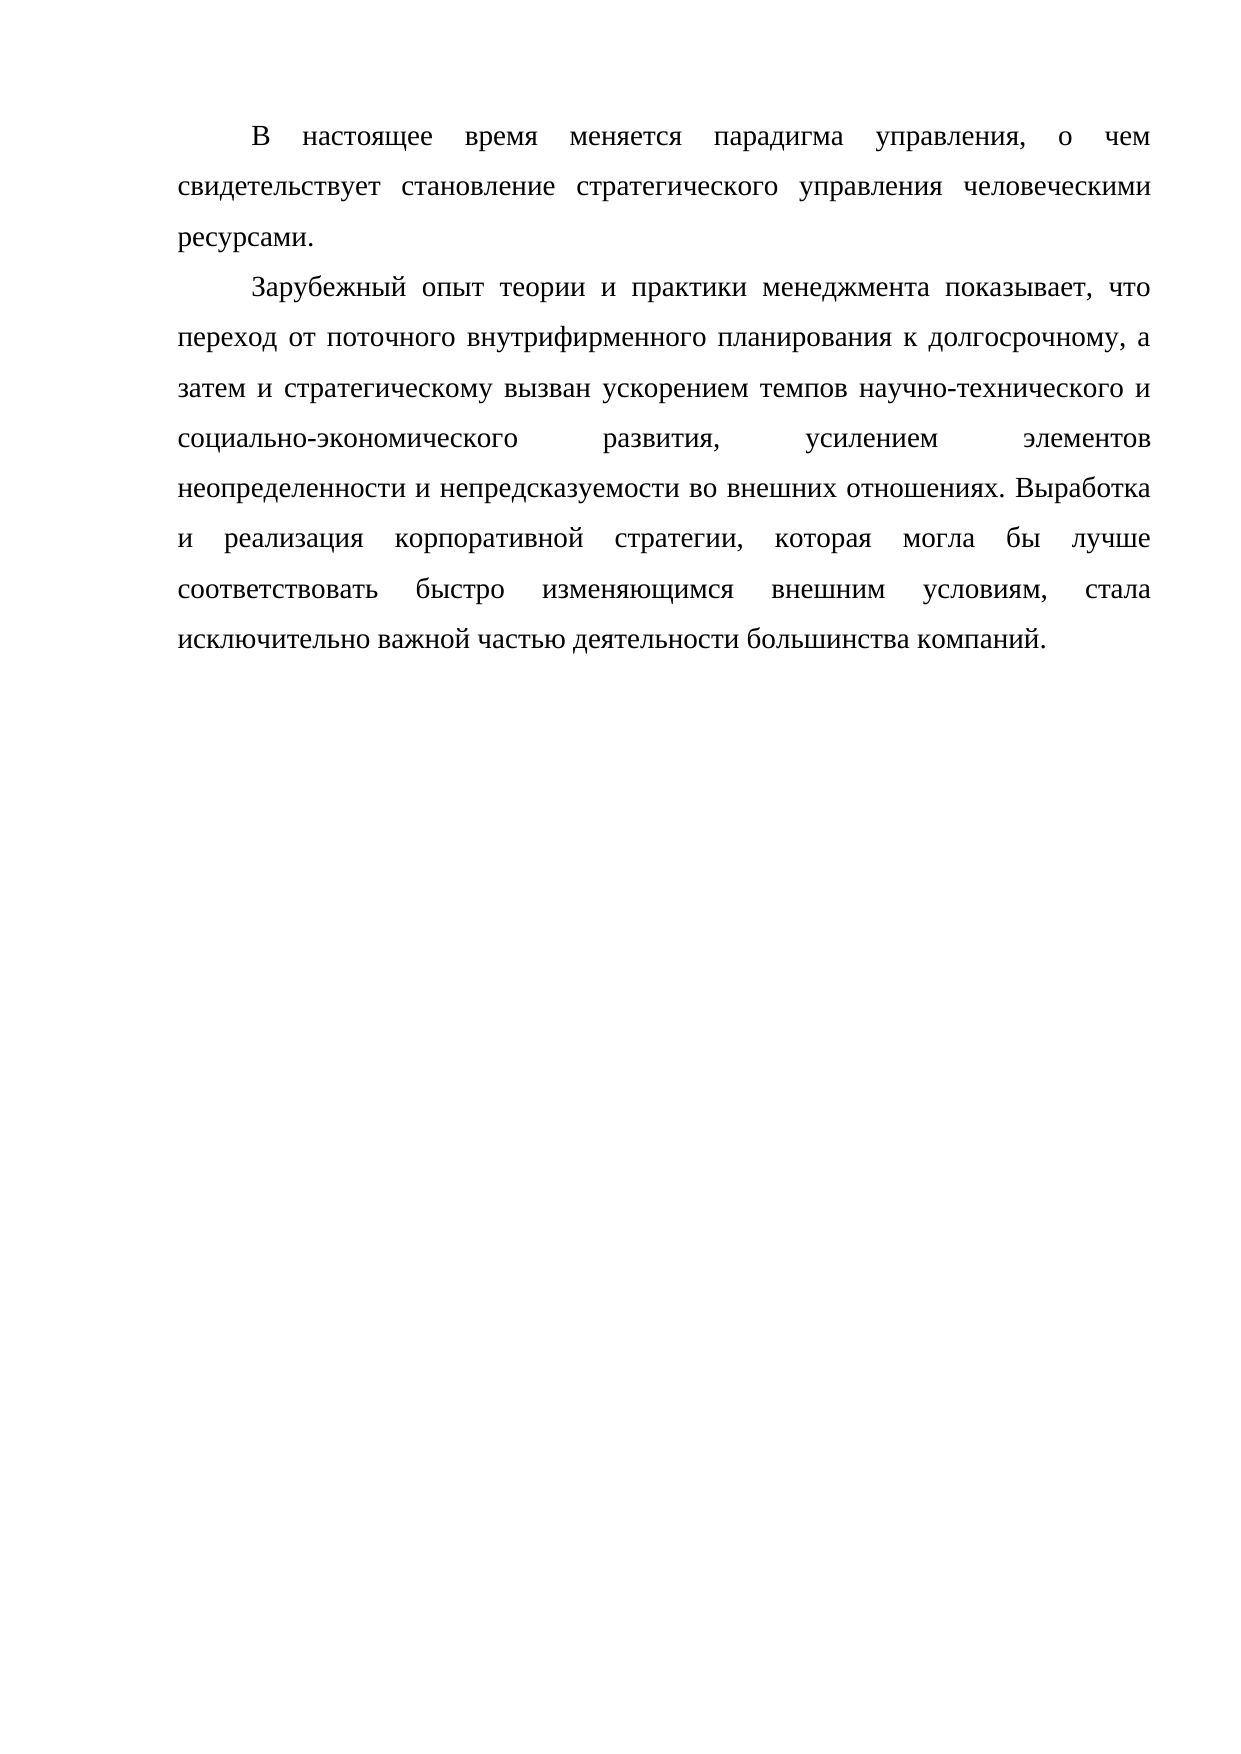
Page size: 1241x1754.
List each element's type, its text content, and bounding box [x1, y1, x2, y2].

text Зарубежный опыт теории и практики менеджмента показывает, что переход от поточного внутрифирменного планирования к долгосрочному, а затем и стратегическому вызван ускорением темпов научно-технического и социально-экономического развития, усилением элементов неопределенности и непредсказуемости во внешних отношениях. Выработка и реализация корпоративной стратегии, которая могла бы лучше соответствовать быстро изменяющимся внешним условиям, стала исключительно важной частью деятельности большинства компаний. [177, 269, 1152, 655]
text В настоящее время меняется парадигма управления, о чем свидетельствует становление стратегического управления человеческими ресурсами. [177, 118, 1152, 252]
